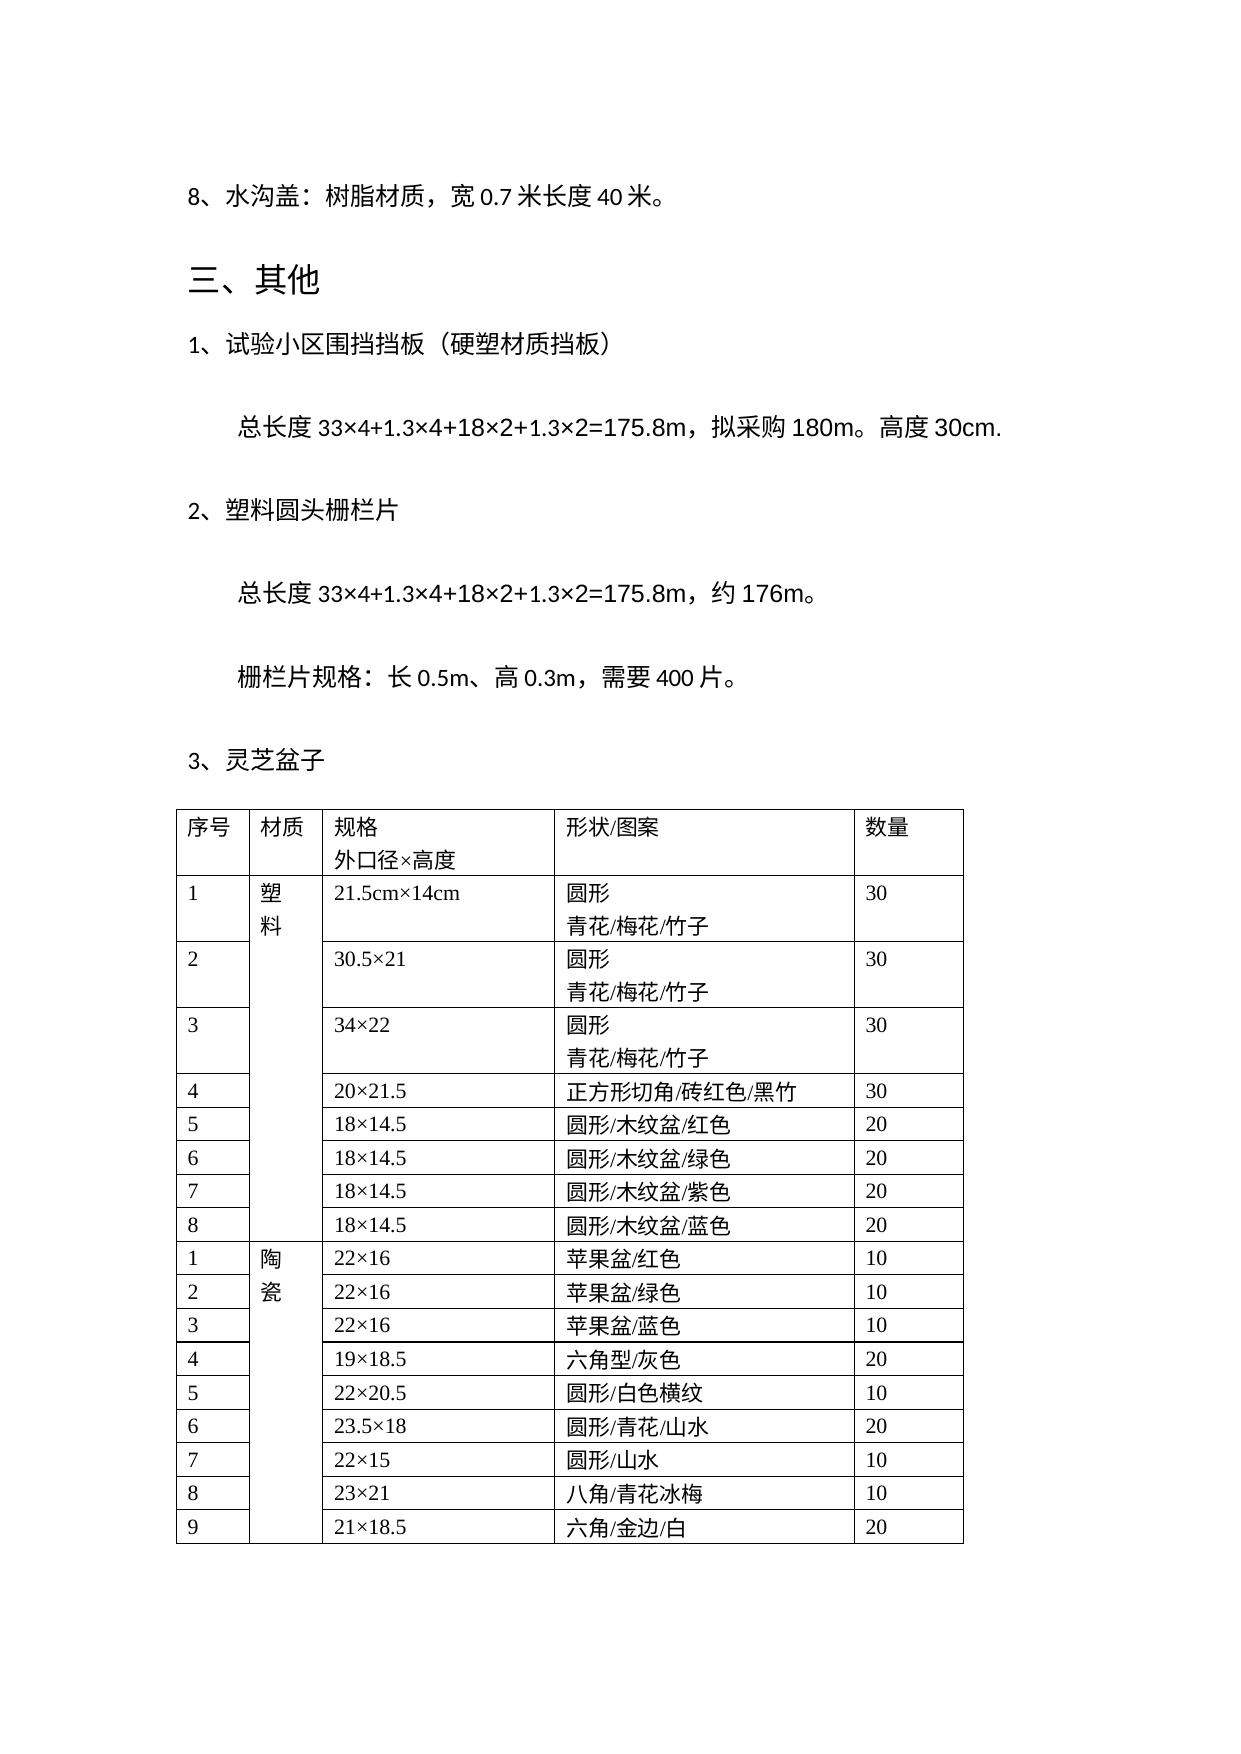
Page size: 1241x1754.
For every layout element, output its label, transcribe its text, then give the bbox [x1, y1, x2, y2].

table_cell 5 [177, 1108, 249, 1140]
table_cell 圆形 青花/梅花/竹子 [555, 942, 854, 1007]
table_cell 22×16 [323, 1309, 554, 1341]
table_cell 30 [855, 876, 963, 941]
table_cell 21.5cm×14cm [323, 876, 554, 941]
table_cell 六角型/灰色 [555, 1343, 854, 1375]
table_cell 20×21.5 [323, 1074, 554, 1107]
table_cell 20 [855, 1141, 963, 1174]
table_cell 苹果盆/红色 [555, 1242, 854, 1274]
table_cell 22×15 [323, 1443, 554, 1476]
table_cell 正方形切角/砖红色/黑竹 [555, 1074, 854, 1107]
table_cell 18×14.5 [323, 1141, 554, 1174]
table_cell 20 [855, 1208, 963, 1241]
table_header 规格 外口径×高度 [323, 810, 554, 875]
table_cell 20 [855, 1108, 963, 1140]
table_cell 7 [177, 1175, 249, 1207]
table_cell 1 [177, 1242, 249, 1274]
table_cell 圆形/木纹盆/蓝色 [555, 1208, 854, 1241]
list 2、塑料圆头栅栏片 [187, 476, 1053, 541]
table_cell 18×14.5 [323, 1208, 554, 1241]
list 三、其他 [187, 245, 1053, 310]
table_cell 22×20.5 [323, 1376, 554, 1408]
table_cell 20 [855, 1510, 963, 1543]
table_cell 陶 瓷 [250, 1242, 322, 1543]
table_cell 3 [177, 1309, 249, 1341]
list 3、灵芝盆子 [187, 726, 1053, 791]
table_cell 1 [177, 876, 249, 941]
table_cell 30 [855, 942, 963, 1007]
table_cell 18×14.5 [323, 1108, 554, 1140]
table_cell 34×22 [323, 1008, 554, 1073]
table_cell 圆形/青花/山水 [555, 1410, 854, 1442]
table_cell 圆形/木纹盆/紫色 [555, 1175, 854, 1207]
table_cell 圆形/白色横纹 [555, 1376, 854, 1408]
table_cell 10 [855, 1477, 963, 1509]
table_cell 圆形/木纹盆/绿色 [555, 1141, 854, 1174]
table_cell 18×14.5 [323, 1175, 554, 1207]
table_cell 10 [855, 1242, 963, 1274]
table_cell 苹果盆/蓝色 [555, 1309, 854, 1341]
table_header 序号 [177, 810, 249, 875]
list 8、水沟盖：树脂材质，宽0.7米长度40米。 [187, 162, 1053, 227]
table_cell 圆形 青花/梅花/竹子 [555, 876, 854, 941]
table_cell 4 [177, 1343, 249, 1375]
table_cell 8 [177, 1208, 249, 1241]
table_cell 六角/金边/白 [555, 1510, 854, 1543]
table_cell 2 [177, 942, 249, 1007]
table_cell 6 [177, 1141, 249, 1174]
table_cell 19×18.5 [323, 1343, 554, 1375]
table_cell 23.5×18 [323, 1410, 554, 1442]
table_header 材质 [250, 810, 322, 875]
table_cell 23×21 [323, 1477, 554, 1509]
table_cell 6 [177, 1410, 249, 1442]
table_cell 10 [855, 1443, 963, 1476]
table_cell 10 [855, 1275, 963, 1308]
table_cell 10 [855, 1376, 963, 1408]
table_cell 20 [855, 1410, 963, 1442]
table_header 形状/图案 [555, 810, 854, 875]
table_cell 9 [177, 1510, 249, 1543]
table_cell 2 [177, 1275, 249, 1308]
table_cell 10 [855, 1309, 963, 1341]
table_cell 30 [855, 1074, 963, 1107]
table_cell 22×16 [323, 1242, 554, 1274]
list 总长度33×4+1.3×4+18×2+1.3×2=175.8m，拟采购180m。高度30cm. [187, 393, 1053, 458]
table_cell 7 [177, 1443, 249, 1476]
table_cell 3 [177, 1008, 249, 1073]
list 1、试验小区围挡挡板（硬塑材质挡板） [187, 310, 1053, 375]
table_cell 5 [177, 1376, 249, 1408]
table_cell 20 [855, 1175, 963, 1207]
table_cell 22×16 [323, 1275, 554, 1308]
table_cell 圆形 青花/梅花/竹子 [555, 1008, 854, 1073]
table_cell 30 [855, 1008, 963, 1073]
table_cell 圆形/木纹盆/红色 [555, 1108, 854, 1140]
table_cell 20 [855, 1343, 963, 1375]
list 栅栏片规格：长0.5m、高0.3m，需要400片。 [187, 643, 1053, 708]
table_header 数量 [855, 810, 963, 875]
table_cell 圆形/山水 [555, 1443, 854, 1476]
table_cell 21×18.5 [323, 1510, 554, 1543]
table_cell 八角/青花冰梅 [555, 1477, 854, 1509]
table_cell 塑 料 [250, 876, 322, 1241]
table_cell 苹果盆/绿色 [555, 1275, 854, 1308]
list 总长度33×4+1.3×4+18×2+1.3×2=175.8m，约176m。 [187, 559, 1053, 624]
table_cell 8 [177, 1477, 249, 1509]
table_cell 4 [177, 1074, 249, 1107]
table_cell 30.5×21 [323, 942, 554, 1007]
